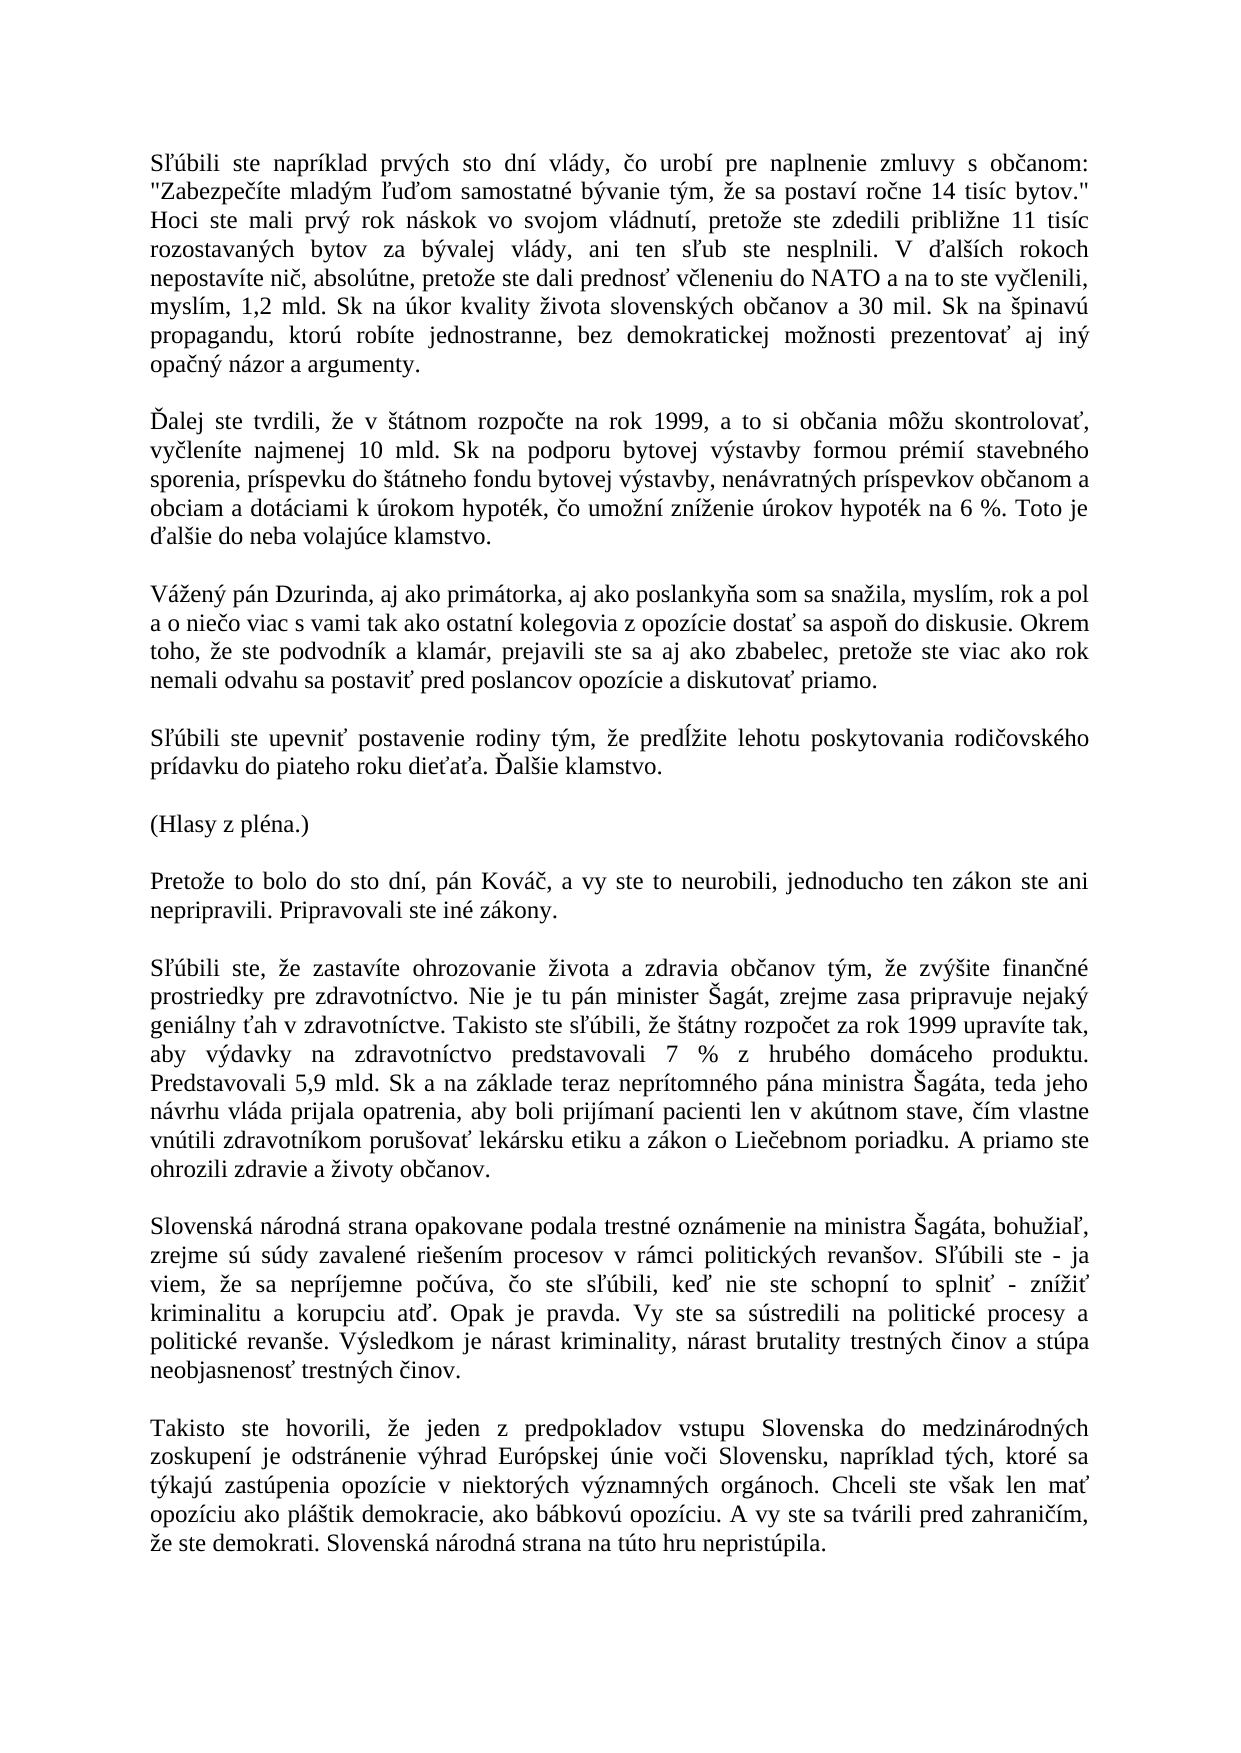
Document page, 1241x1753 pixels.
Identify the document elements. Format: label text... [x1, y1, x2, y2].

text (Hlasy z pléna.) [150, 809, 1090, 838]
text Sľúbili ste napríklad prvých sto dní vlády, čo urobí pre naplnenie zmluvy s občanom: "Zabezpečíte mladým ľuďom samostatné bývanie tým, že sa postaví ročne 14 tisíc bytov." Hoci ste mali prvý rok náskok vo svojom vládnutí, pretože ste zdedili približne 11 tisíc rozostavaných bytov za bývalej vlády, ani ten sľub ste nesplnili. V ďalších rokoch nepostavíte nič, absolútne, pretože ste dali prednosť včleneniu do NATO a na to ste vyčlenili, myslím, 1,2 mld. Sk na úkor kvality života slovenských občanov a 30 mil. Sk na špinavú propagandu, ktorú robíte jednostranne, bez demokratickej možnosti prezentovať aj iný opačný názor a argumenty. [150, 148, 1090, 378]
text Sľúbili ste, že zastavíte ohrozovanie života a zdravia občanov tým, že zvýšite finančné prostriedky pre zdravotníctvo. Nie je tu pán minister Šagát, zrejme zasa pripravuje nejaký geniálny ťah v zdravotníctve. Takisto ste sľúbili, že štátny rozpočet za rok 1999 upravíte tak, aby výdavky na zdravotníctvo predstavovali 7 % z hrubého domáceho produktu. Predstavovali 5,9 mld. Sk a na základe teraz neprítomného pána ministra Šagáta, teda jeho návrhu vláda prijala opatrenia, aby boli prijímaní pacienti len v akútnom stave, čím vlastne vnútili zdravotníkom porušovať lekársku etiku a zákon o Liečebnom poriadku. A priamo ste ohrozili zdravie a životy občanov. [150, 953, 1090, 1183]
text Pretože to bolo do sto dní, pán Kováč, a vy ste to neurobili, jednoducho ten zákon ste ani nepripravili. Pripravovali ste iné zákony. [150, 866, 1090, 924]
text Sľúbili ste upevniť postavenie rodiny tým, že predĺžite lehotu poskytovania rodičovského prídavku do piateho roku dieťaťa. Ďalšie klamstvo. [150, 723, 1090, 780]
text Takisto ste hovorili, že jeden z predpokladov vstupu Slovenska do medzinárodných zoskupení je odstránenie výhrad Európskej únie voči Slovensku, napríklad tých, ktoré sa týkajú zastúpenia opozície v niektorých významných orgánoch. Chceli ste však len mať opozíciu ako pláštik demokracie, ako bábkovú opozíciu. A vy ste sa tvárili pred zahraničím, že ste demokrati. Slovenská národná strana na túto hru nepristúpila. [150, 1413, 1090, 1556]
text Ďalej ste tvrdili, že v štátnom rozpočte na rok 1999, a to si občania môžu skontrolovať, vyčleníte najmenej 10 mld. Sk na podporu bytovej výstavby formou prémií stavebného sporenia, príspevku do štátneho fondu bytovej výstavby, nenávratných príspevkov občanom a obciam a dotáciami k úrokom hypoték, čo umožní zníženie úrokov hypoték na 6 %. Toto je ďalšie do neba volajúce klamstvo. [150, 406, 1090, 550]
text Slovenská národná strana opakovane podala trestné oznámenie na ministra Šagáta, bohužiaľ, zrejme sú súdy zavalené riešením procesov v rámci politických revanšov. Sľúbili ste - ja viem, že sa nepríjemne počúva, čo ste sľúbili, keď nie ste schopní to splniť - znížiť kriminalitu a korupciu atď. Opak je pravda. Vy ste sa sústredili na politické procesy a politické revanše. Výsledkom je nárast kriminality, nárast brutality trestných činov a stúpa neobjasnenosť trestných činov. [150, 1211, 1090, 1384]
text Vážený pán Dzurinda, aj ako primátorka, aj ako poslankyňa som sa snažila, myslím, rok a pol a o niečo viac s vami tak ako ostatní kolegovia z opozície dostať sa aspoň do diskusie. Okrem toho, že ste podvodník a klamár, prejavili ste sa aj ako zbabelec, pretože ste viac ako rok nemali odvahu sa postaviť pred poslancov opozície a diskutovať priamo. [150, 579, 1090, 694]
